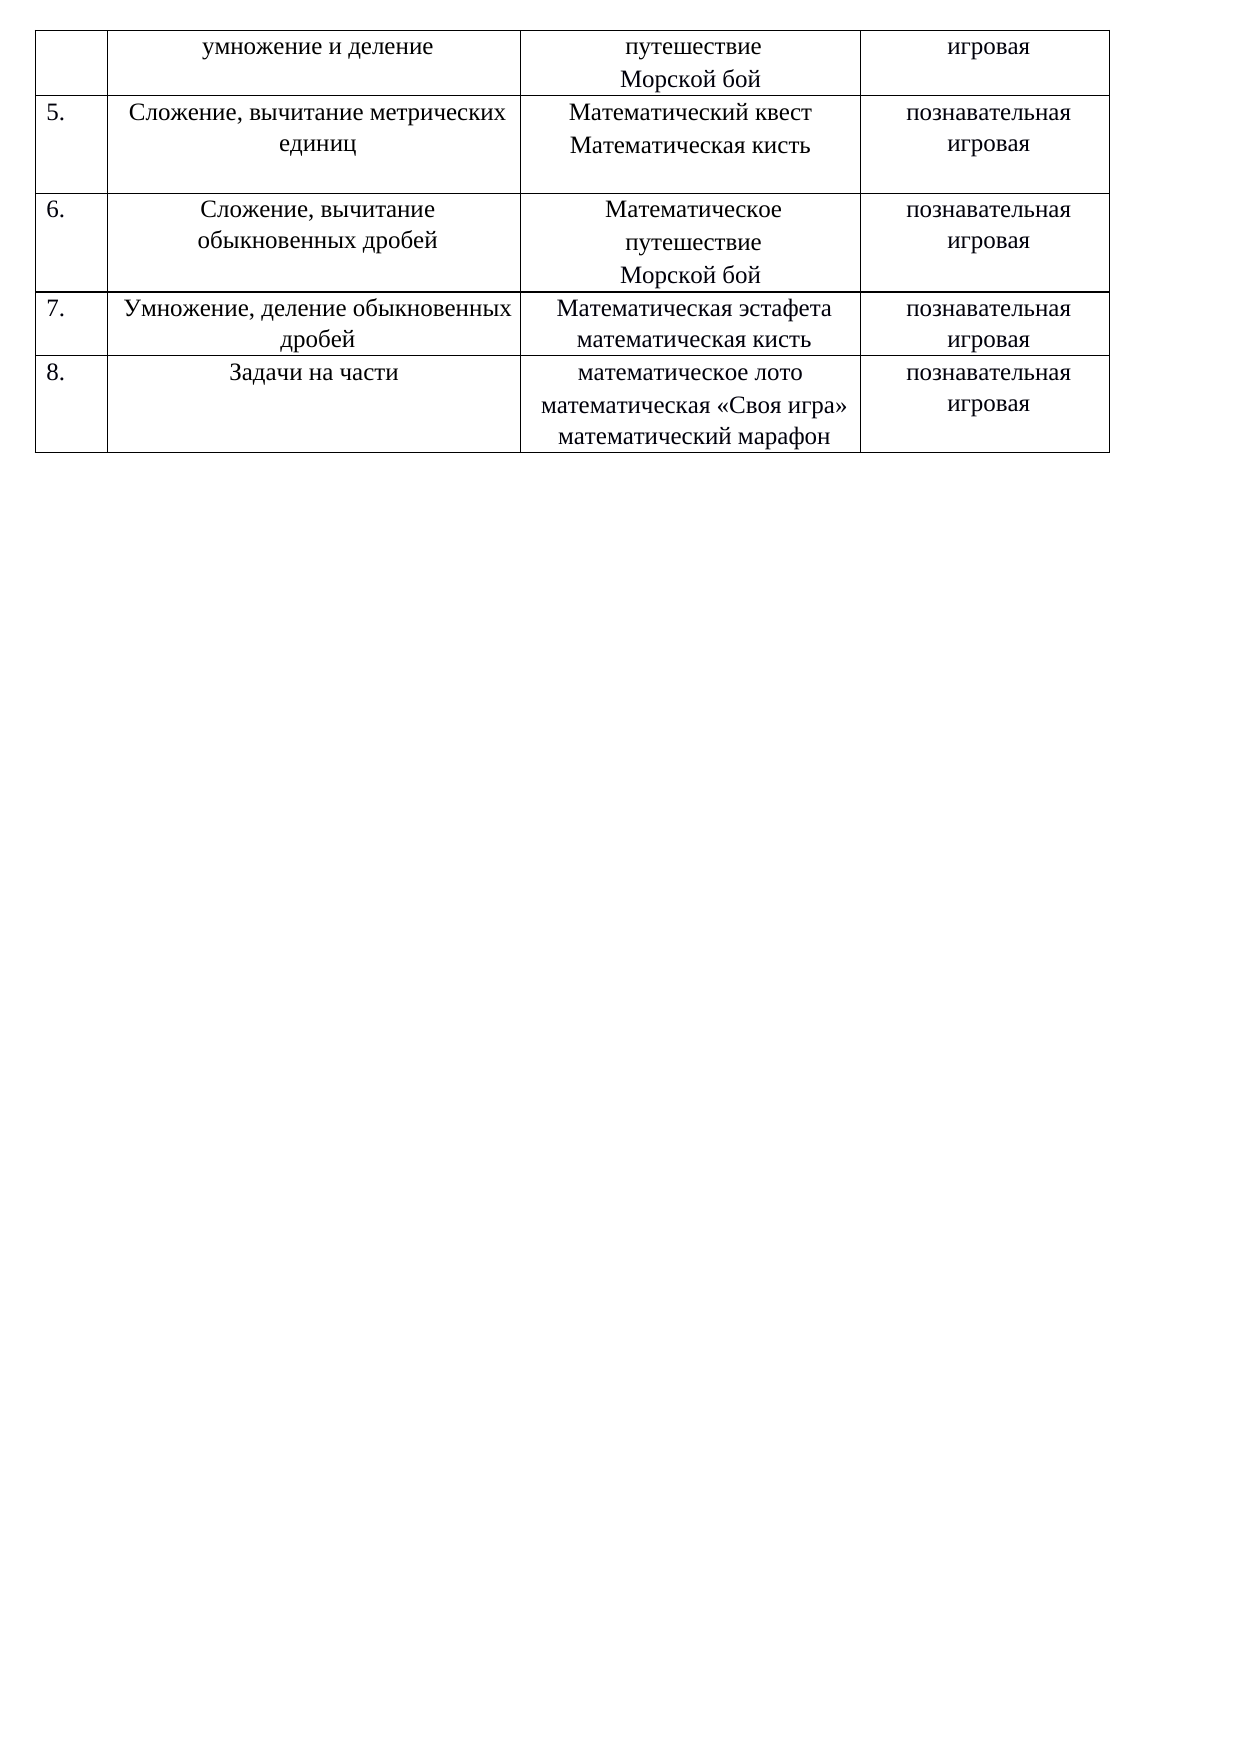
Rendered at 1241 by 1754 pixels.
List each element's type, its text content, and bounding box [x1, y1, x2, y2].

table_cell познавательная игровая [861, 293, 1109, 355]
table_cell Математический квест Математическая кисть [521, 96, 860, 192]
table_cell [861, 31, 1109, 95]
table_cell Математическое путешествие Морской бой [521, 194, 860, 291]
table_cell 8. [36, 356, 107, 452]
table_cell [521, 31, 860, 95]
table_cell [108, 31, 520, 95]
table_cell 4. [36, 31, 107, 95]
table_cell познавательная игровая [861, 194, 1109, 291]
table_cell Сложение, вычитание обыкновенных дробей [108, 194, 520, 291]
table_cell 7. [36, 293, 107, 355]
table_cell Математическая эстафета математическая кисть [521, 293, 860, 355]
table_cell Задачи на части [108, 356, 520, 452]
table_cell 6. [36, 194, 107, 291]
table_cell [861, 96, 1109, 192]
table_cell познавательная игровая [861, 356, 1109, 452]
table_cell математическое лото математическая «Своя игра» математический марафон [521, 356, 860, 452]
table_cell Сложение, вычитание метрических единиц [108, 96, 520, 192]
table_cell 5. [36, 96, 107, 192]
table_cell Умножение, деление обыкновенных дробей [108, 293, 520, 355]
